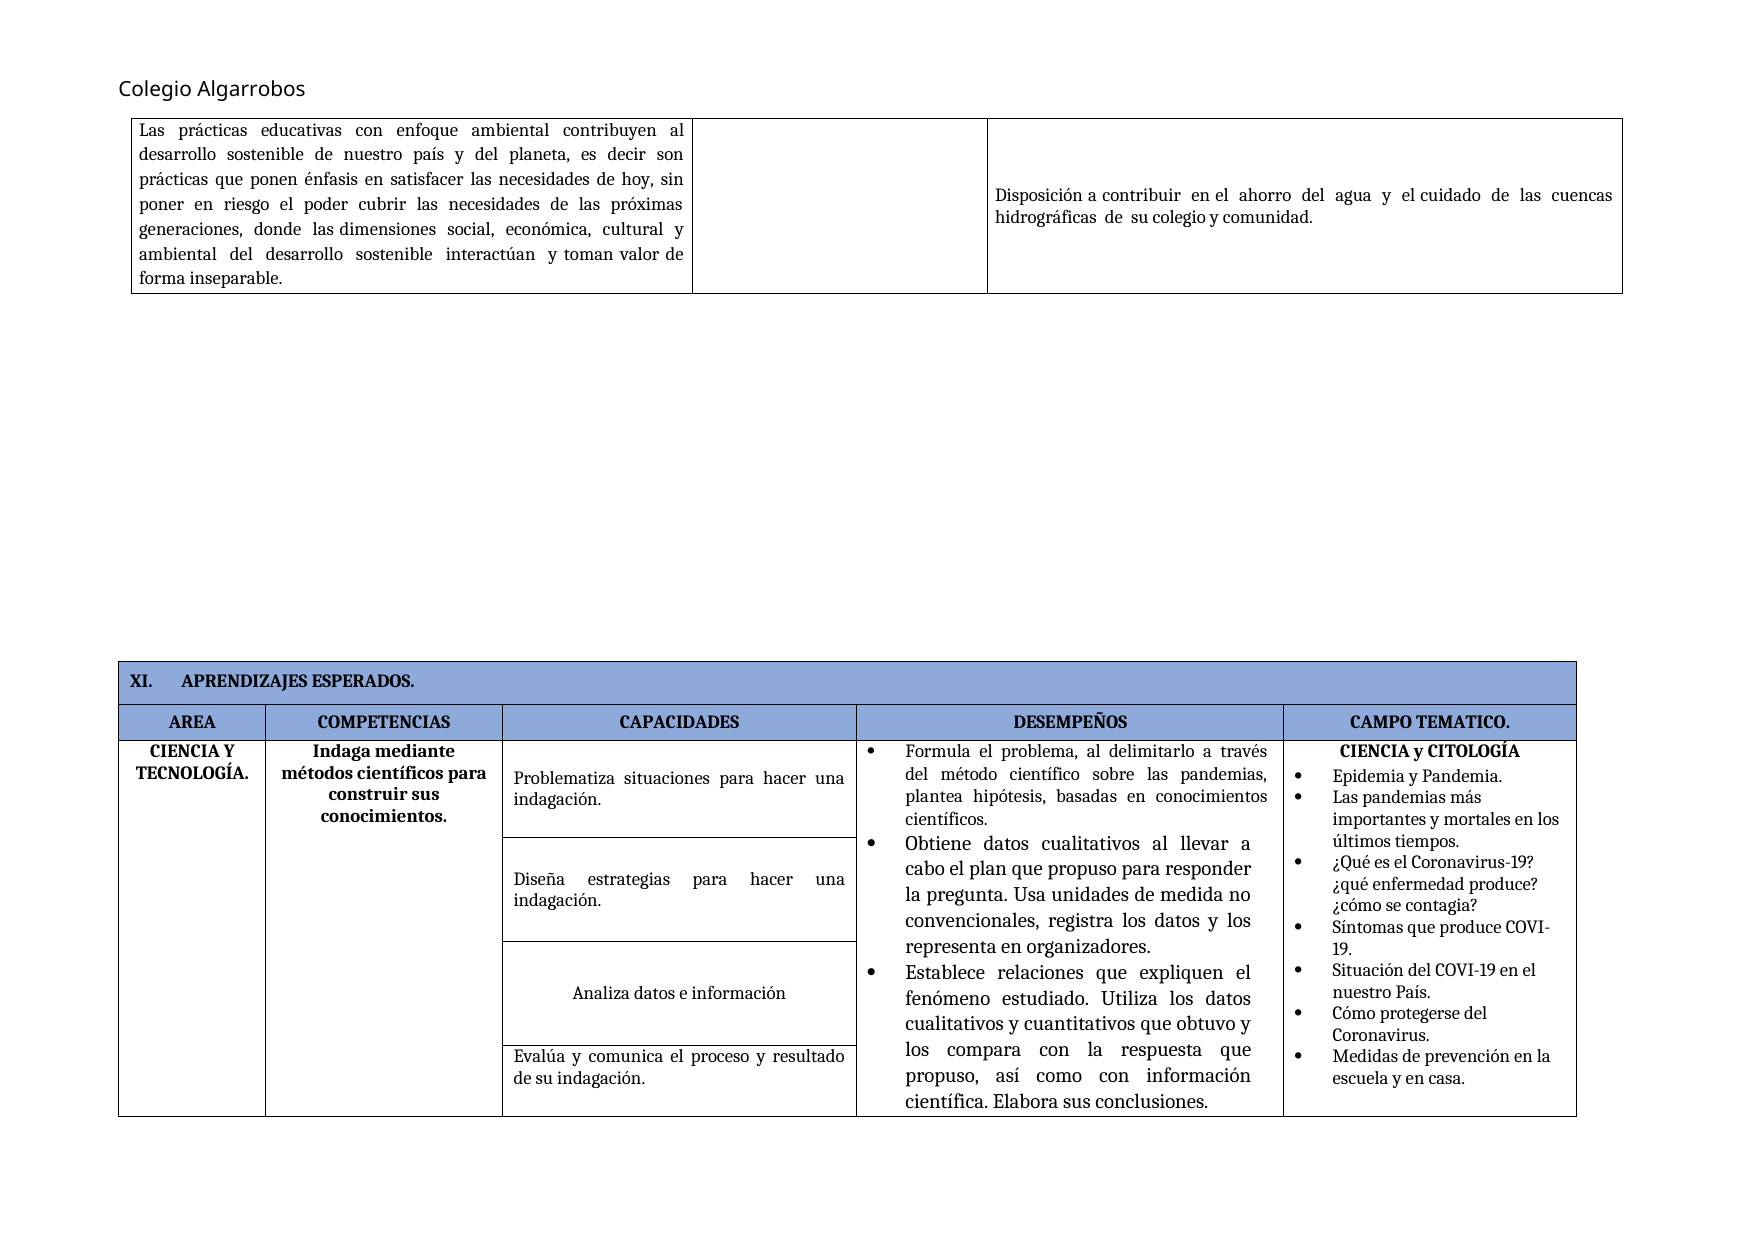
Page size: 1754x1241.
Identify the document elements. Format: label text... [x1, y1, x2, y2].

table_cell CIENCIA y CITOLOGÍA Epidemia y Pandemia. Las pandemias más importantes y mortales en los últimos tiempos. ¿Qué es el Coronavirus-19? ¿qué enfermedad produce? ¿cómo se contagia? Síntomas que produce COVI-19. Situación del COVI-19 en el nuestro País. Cómo protegerse del Coronavirus. Medidas de prevención en la escuela y en casa. [1284, 741, 1576, 1116]
table_cell Disposición a contribuir en el ahorro del agua y el cuidado de las cuencas hidrográficas de su colegio y comunidad. [988, 119, 1622, 293]
table_cell AREA [119, 705, 265, 740]
table_cell Problematiza situaciones para hacer una indagación. [503, 741, 856, 837]
table_cell CIENCIA Y TECNOLOGÍA. [119, 741, 265, 1116]
table_cell CAPACIDADES [503, 705, 856, 740]
table_cell Formula el problema, al delimitarlo a través del método científico sobre las pandemias, plantea hipótesis, basadas en conocimientos científicos. Obtiene datos cualitativos al llevar a cabo el plan que propuso para responder la pregunta. Usa unidades de medida no convencionales, registra los datos y los representa en organizadores. Establece relaciones que expliquen el fenómeno estudiado. Utiliza los datos cualitativos y cuantitativos que obtuvo y los compara con la respuesta que propuso, así como con información científica. Elabora sus conclusiones. Comunica las conclusiones de su indagación y lo que aprendió usando conocimientos científicos, así como el procedimiento, los logros y las dificultades que tuvo durante su desarrollo. Propone algunas mejoras. Da a conocer su indagación en forma oral o escrita. [857, 741, 1283, 1116]
table_cell Diseña estrategias para hacer una indagación. [503, 838, 856, 941]
table_header APRENDIZAJES ESPERADOS. [119, 662, 1576, 704]
table_cell Indaga mediante métodos científicos para construir sus conocimientos. [266, 741, 502, 1116]
table_cell Analiza datos e información [503, 942, 856, 1045]
table_cell COMPETENCIAS [266, 705, 502, 740]
table_cell CAMPO TEMATICO. [1284, 705, 1576, 740]
table_cell DESEMPEÑOS [857, 705, 1283, 740]
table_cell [503, 1046, 856, 1116]
